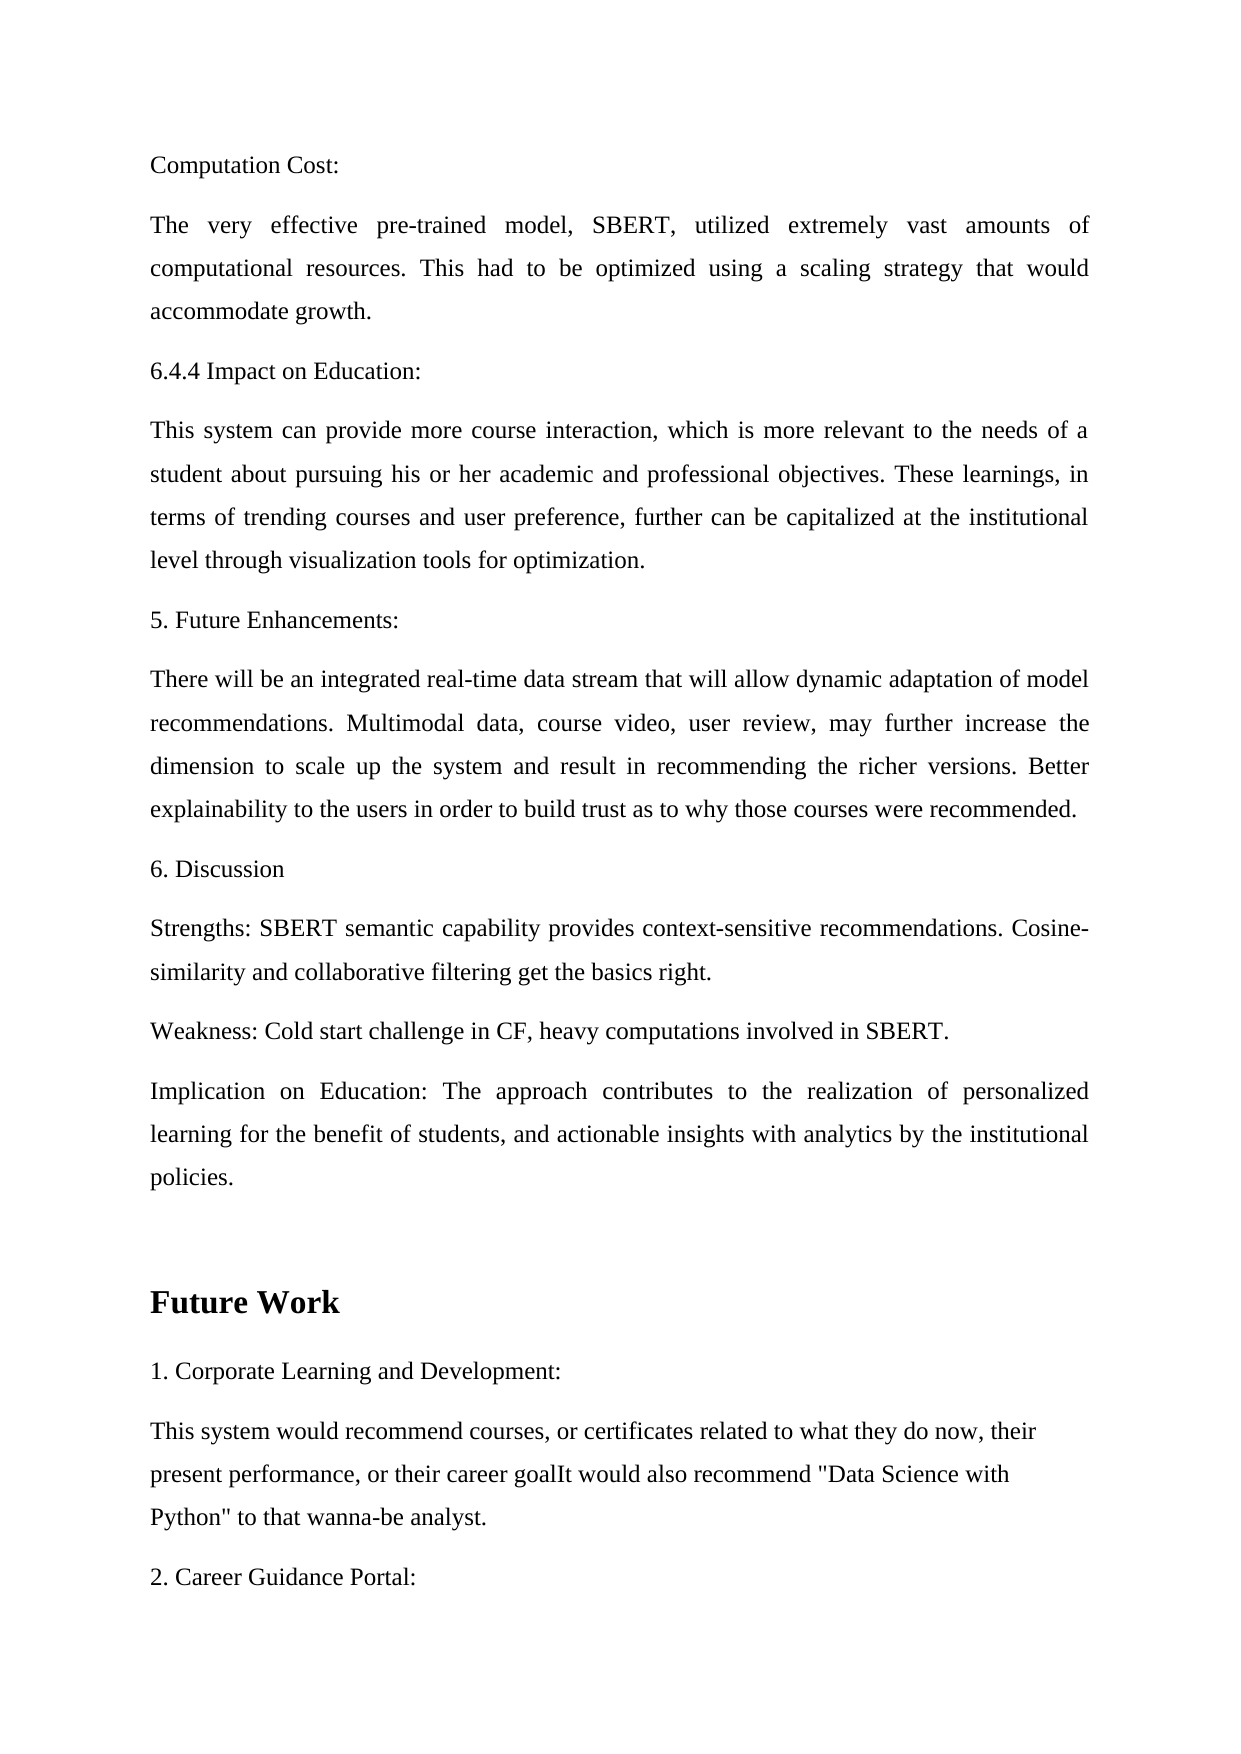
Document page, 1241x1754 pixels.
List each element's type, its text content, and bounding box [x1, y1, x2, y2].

text This system can provide more course interaction, which is more relevant to the needs of a student about pursuing his or her academic and professional objectives. These learnings, in terms of trending courses and user preference, further can be capitalized at the institutional level through visualization tools for optimization. [150, 416, 1090, 574]
text Future Work [150, 1282, 1090, 1320]
text 6. Discussion [150, 854, 1090, 882]
text There will be an integrated real-time data stream that will allow dynamic adaptation of model recommendations. Multimodal data, course video, user review, may further increase the dimension to scale up the system and result in recommending the richer versions. Better explainability to the users in order to build trust as to why those courses were recommended. [150, 664, 1090, 823]
text Implication on Education: The approach contributes to the realization of personalized learning for the benefit of students, and actionable insights with analytics by the institutional policies. [150, 1076, 1090, 1191]
text 1. Corporate Learning and Development: [150, 1356, 1090, 1385]
text 2. Career Guidance Portal: [150, 1562, 1090, 1591]
text Strengths: SBERT semantic capability provides context-sensitive recommendations. Cosine-similarity and collaborative filtering get the basics right. [150, 913, 1090, 985]
text This system would recommend courses, or certificates related to what they do now, their present performance, or their career goalIt would also recommend "Data Science with Python" to that wanna-be analyst. [150, 1416, 1090, 1531]
text The very effective pre-trained model, SBERT, utilized extremely vast amounts of computational resources. This had to be optimized using a scaling strategy that would accommodate growth. [150, 210, 1090, 325]
text 6.4.4 Impact on Education: [150, 356, 1090, 384]
text 5. Future Enhancements: [150, 605, 1090, 633]
text Weakness: Cold start challenge in CF, heavy computations involved in SBERT. [150, 1016, 1090, 1045]
text Computation Cost: [150, 150, 1090, 179]
